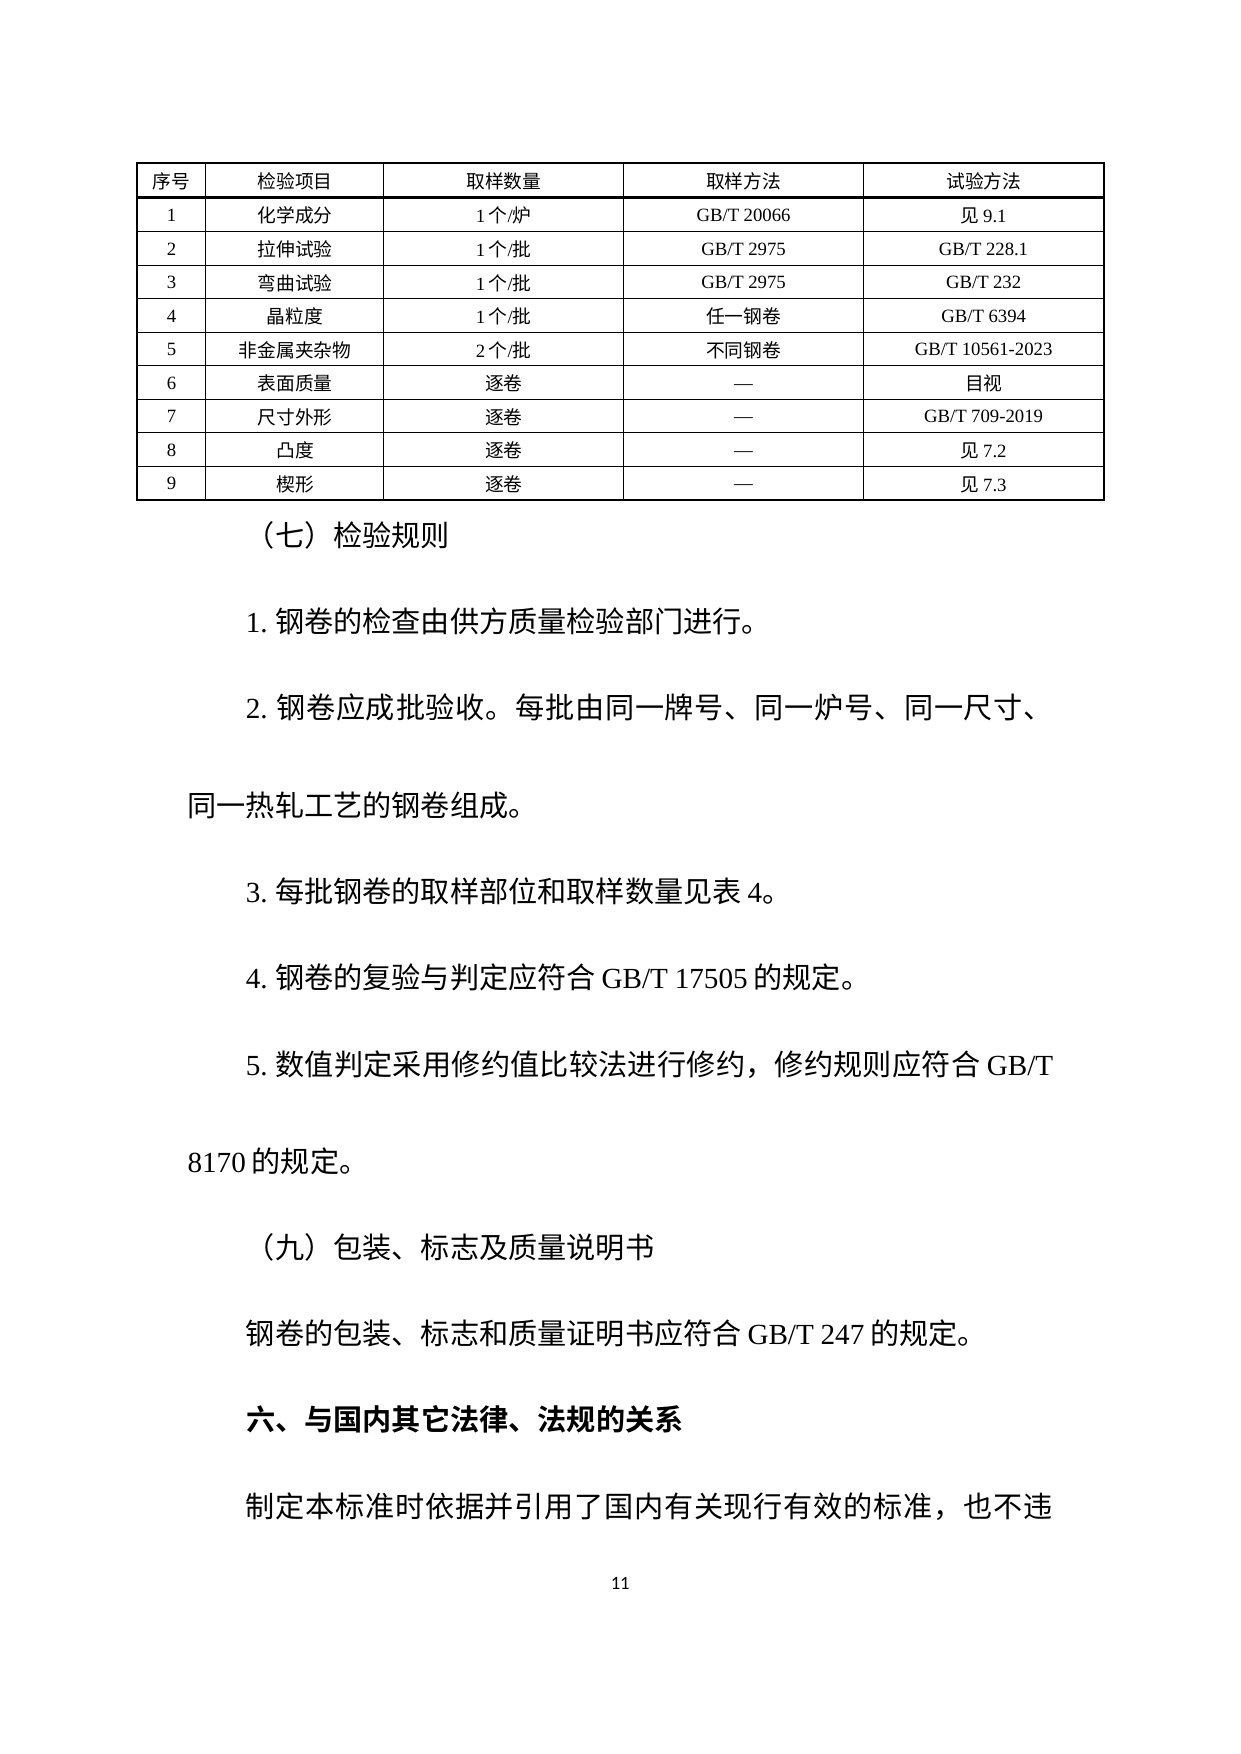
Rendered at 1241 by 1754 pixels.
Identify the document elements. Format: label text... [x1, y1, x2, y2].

text （七）检验规则 [187, 501, 1053, 566]
text 4. 钢卷的复验与判定应符合GB/T 17505的规定。 [187, 943, 1053, 1008]
table_header 取样数量 [384, 164, 623, 196]
table_cell 任一钢卷 [624, 299, 863, 332]
table_cell 弯曲试验 [206, 266, 383, 298]
table_cell 5 [138, 333, 205, 365]
table_cell GB/T 20066 [624, 199, 863, 231]
table_cell — [624, 433, 863, 466]
table_cell 凸度 [206, 433, 383, 466]
table_cell 拉伸试验 [206, 232, 383, 264]
table_header 取样方法 [624, 164, 863, 196]
table_cell 1个/炉 [384, 199, 623, 231]
table_header 检验项目 [206, 164, 383, 196]
table_cell 尺寸外形 [206, 400, 383, 432]
text （九）包装、标志及质量说明书 [187, 1213, 1053, 1278]
table_cell 1 [138, 199, 205, 231]
table_cell 晶粒度 [206, 299, 383, 332]
table_cell GB/T 10561-2023 [864, 333, 1103, 365]
table_cell GB/T 228.1 [864, 232, 1103, 264]
table_cell — [624, 400, 863, 432]
table_cell GB/T 2975 [624, 232, 863, 264]
table_cell 7 [138, 400, 205, 432]
table_header 序号 [138, 164, 205, 196]
text 1. 钢卷的检查由供方质量检验部门进行。 [187, 588, 1053, 653]
table_cell GB/T 232 [864, 266, 1103, 298]
table_cell 8 [138, 433, 205, 466]
table_cell GB/T 6394 [864, 299, 1103, 332]
text 六、与国内其它法律、法规的关系 [187, 1386, 1053, 1451]
table_cell 1个/批 [384, 266, 623, 298]
table_cell 见9.1 [864, 199, 1103, 231]
table_cell 逐卷 [384, 433, 623, 466]
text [187, 1472, 1053, 1537]
table_cell 9 [138, 467, 205, 499]
table_cell 3 [138, 266, 205, 298]
table_cell 非金属夹杂物 [206, 333, 383, 365]
table_cell — [624, 467, 863, 499]
table_header 试验方法 [864, 164, 1103, 196]
table_cell 见7.2 [864, 433, 1103, 466]
table_cell 化学成分 [206, 199, 383, 231]
table_cell 2 [138, 232, 205, 264]
table_cell 楔形 [206, 467, 383, 499]
text 5. 数值判定采用修约值比较法进行修约，修约规则应符合GB/T 8170的规定。 [187, 1030, 1053, 1192]
table_cell GB/T 2975 [624, 266, 863, 298]
table_cell 逐卷 [384, 366, 623, 399]
table_cell — [624, 366, 863, 399]
text 2. 钢卷应成批验收。每批由同一牌号、同一炉号、同一尺寸、同一热轧工艺的钢卷组成。 [187, 674, 1053, 836]
table_cell 逐卷 [384, 400, 623, 432]
table_cell 不同钢卷 [624, 333, 863, 365]
table_cell 2个/批 [384, 333, 623, 365]
table_cell 见7.3 [864, 467, 1103, 499]
table_cell 目视 [864, 366, 1103, 399]
table_cell 表面质量 [206, 366, 383, 399]
table_cell 1个/批 [384, 299, 623, 332]
table_cell 逐卷 [384, 467, 623, 499]
text 钢卷的包装、标志和质量证明书应符合GB/T 247的规定。 [187, 1299, 1053, 1364]
text 3. 每批钢卷的取样部位和取样数量见表4。 [187, 857, 1053, 922]
table_cell GB/T 709-2019 [864, 400, 1103, 432]
table_cell 4 [138, 299, 205, 332]
table_cell 6 [138, 366, 205, 399]
table_cell 1个/批 [384, 232, 623, 264]
